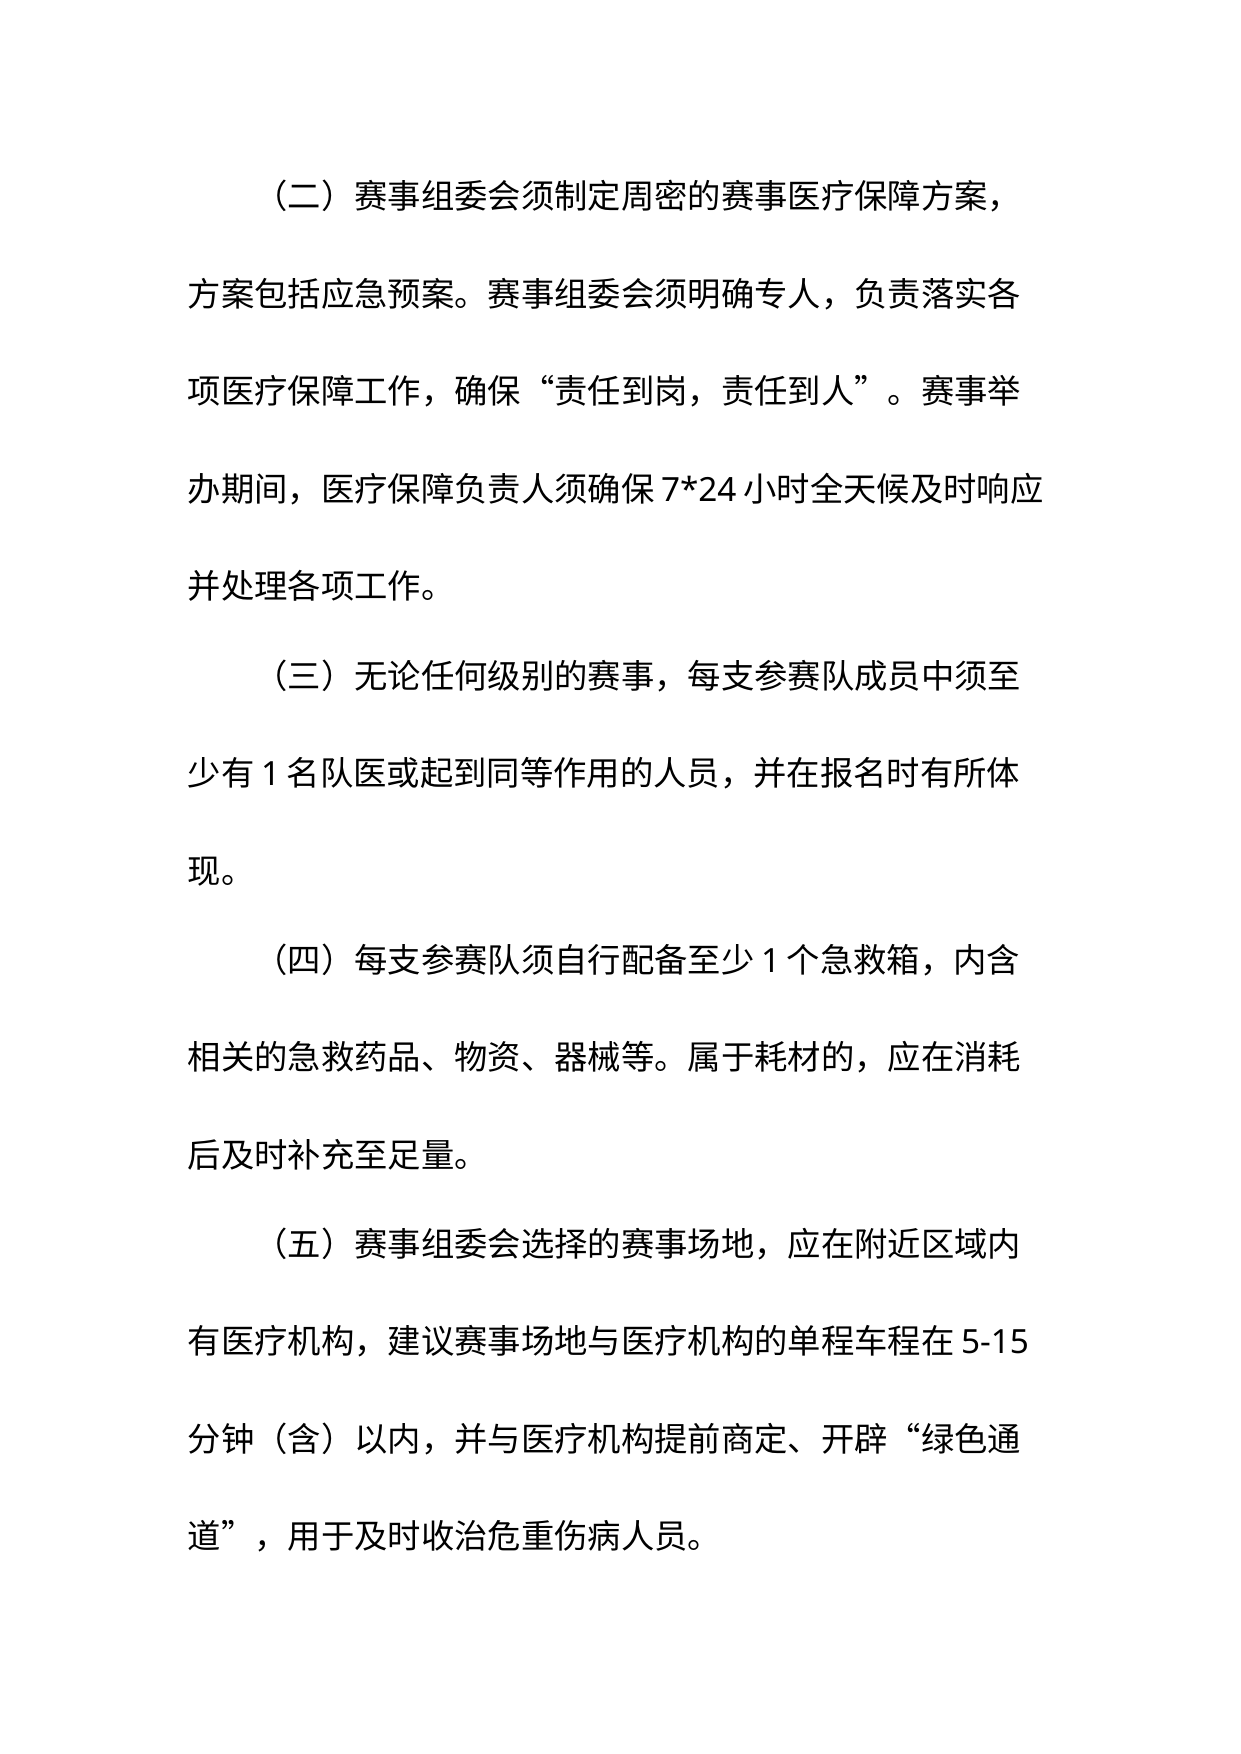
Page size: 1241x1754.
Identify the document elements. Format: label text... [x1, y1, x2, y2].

text （五）赛事组委会选择的赛事场地，应在附近区域内有医疗机构，建议赛事场地与医疗机构的单程车程在5-15分钟（含）以内，并与医疗机构提前商定、开辟“绿色通道”，用于及时收治危重伤病人员。 [187, 1209, 1053, 1567]
text （二）赛事组委会须制定周密的赛事医疗保障方案，方案包括应急预案。赛事组委会须明确专人，负责落实各项医疗保障工作，确保“责任到岗，责任到人”。赛事举办期间，医疗保障负责人须确保7*24小时全天候及时响应并处理各项工作。 [187, 162, 1053, 617]
text （四）每支参赛队须自行配备至少1个急救箱，内含相关的急救药品、物资、器械等。属于耗材的，应在消耗后及时补充至足量。 [187, 925, 1053, 1185]
text （三）无论任何级别的赛事，每支参赛队成员中须至少有1名队医或起到同等作用的人员，并在报名时有所体现。 [187, 641, 1053, 901]
